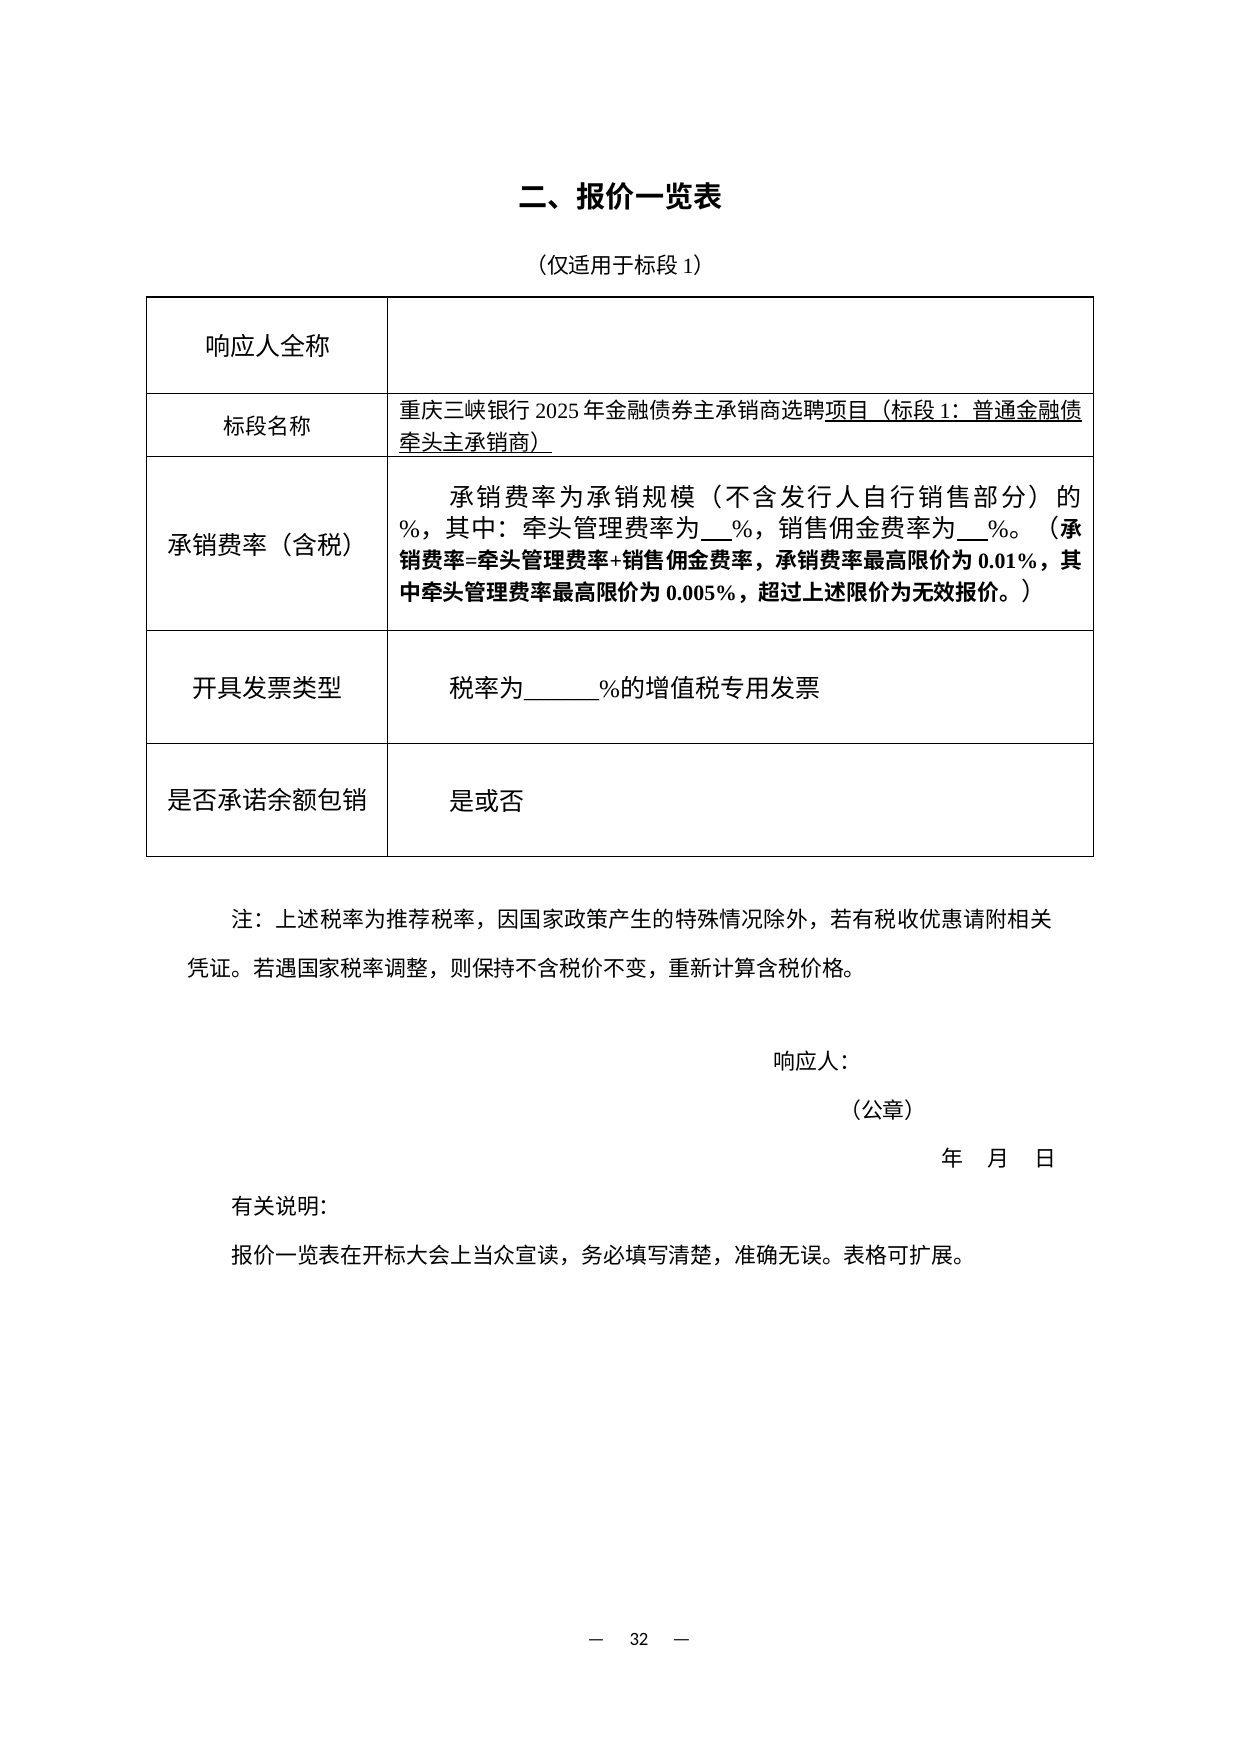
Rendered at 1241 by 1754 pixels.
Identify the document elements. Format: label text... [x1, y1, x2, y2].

table_cell 是或否 [388, 744, 1093, 856]
text 年 月 日 [187, 1141, 1056, 1173]
text 二、报价一览表 [187, 162, 1053, 227]
table_cell 开具发票类型 [147, 631, 387, 743]
text 有关说明： [187, 1189, 1053, 1221]
table_cell 承销费率为承销规模（不含发行人自行销售部分）的 %，其中：牵头管理费率为 %，销售佣金费率为 %。（承销费率=牵头管理费率+销售佣金费率，承销费率最高限价为0.01%，其中牵头管理费率最高限价为0.005%，超过上述限价为无效报价。） [388, 457, 1093, 630]
text （公章） [669, 1092, 1053, 1125]
table_cell 重庆三峡银行2025年金融债券主承销商选聘项目（标段1：普通金融债牵头主承销商） [388, 394, 1093, 456]
table_header [388, 298, 1093, 393]
table_header 响应人全称 [147, 298, 387, 393]
table_cell 承销费率（含税） [147, 457, 387, 630]
text 注：上述税率为推荐税率，因国家政策产生的特殊情况除外，若有税收优惠请附相关凭证。若遇国家税率调整，则保持不含税价不变，重新计算含税价格。 [187, 902, 1053, 983]
table_cell 税率为______%的增值税专用发票 [388, 631, 1093, 743]
text 报价一览表在开标大会上当众宣读，务必填写清楚，准确无误。表格可扩展。 [187, 1237, 1053, 1270]
table_cell 是否承诺余额包销 [147, 744, 387, 856]
table_cell 标段名称 [147, 394, 387, 456]
text 响应人： [537, 1044, 1053, 1076]
text （仅适用于标段1） [187, 248, 1053, 281]
